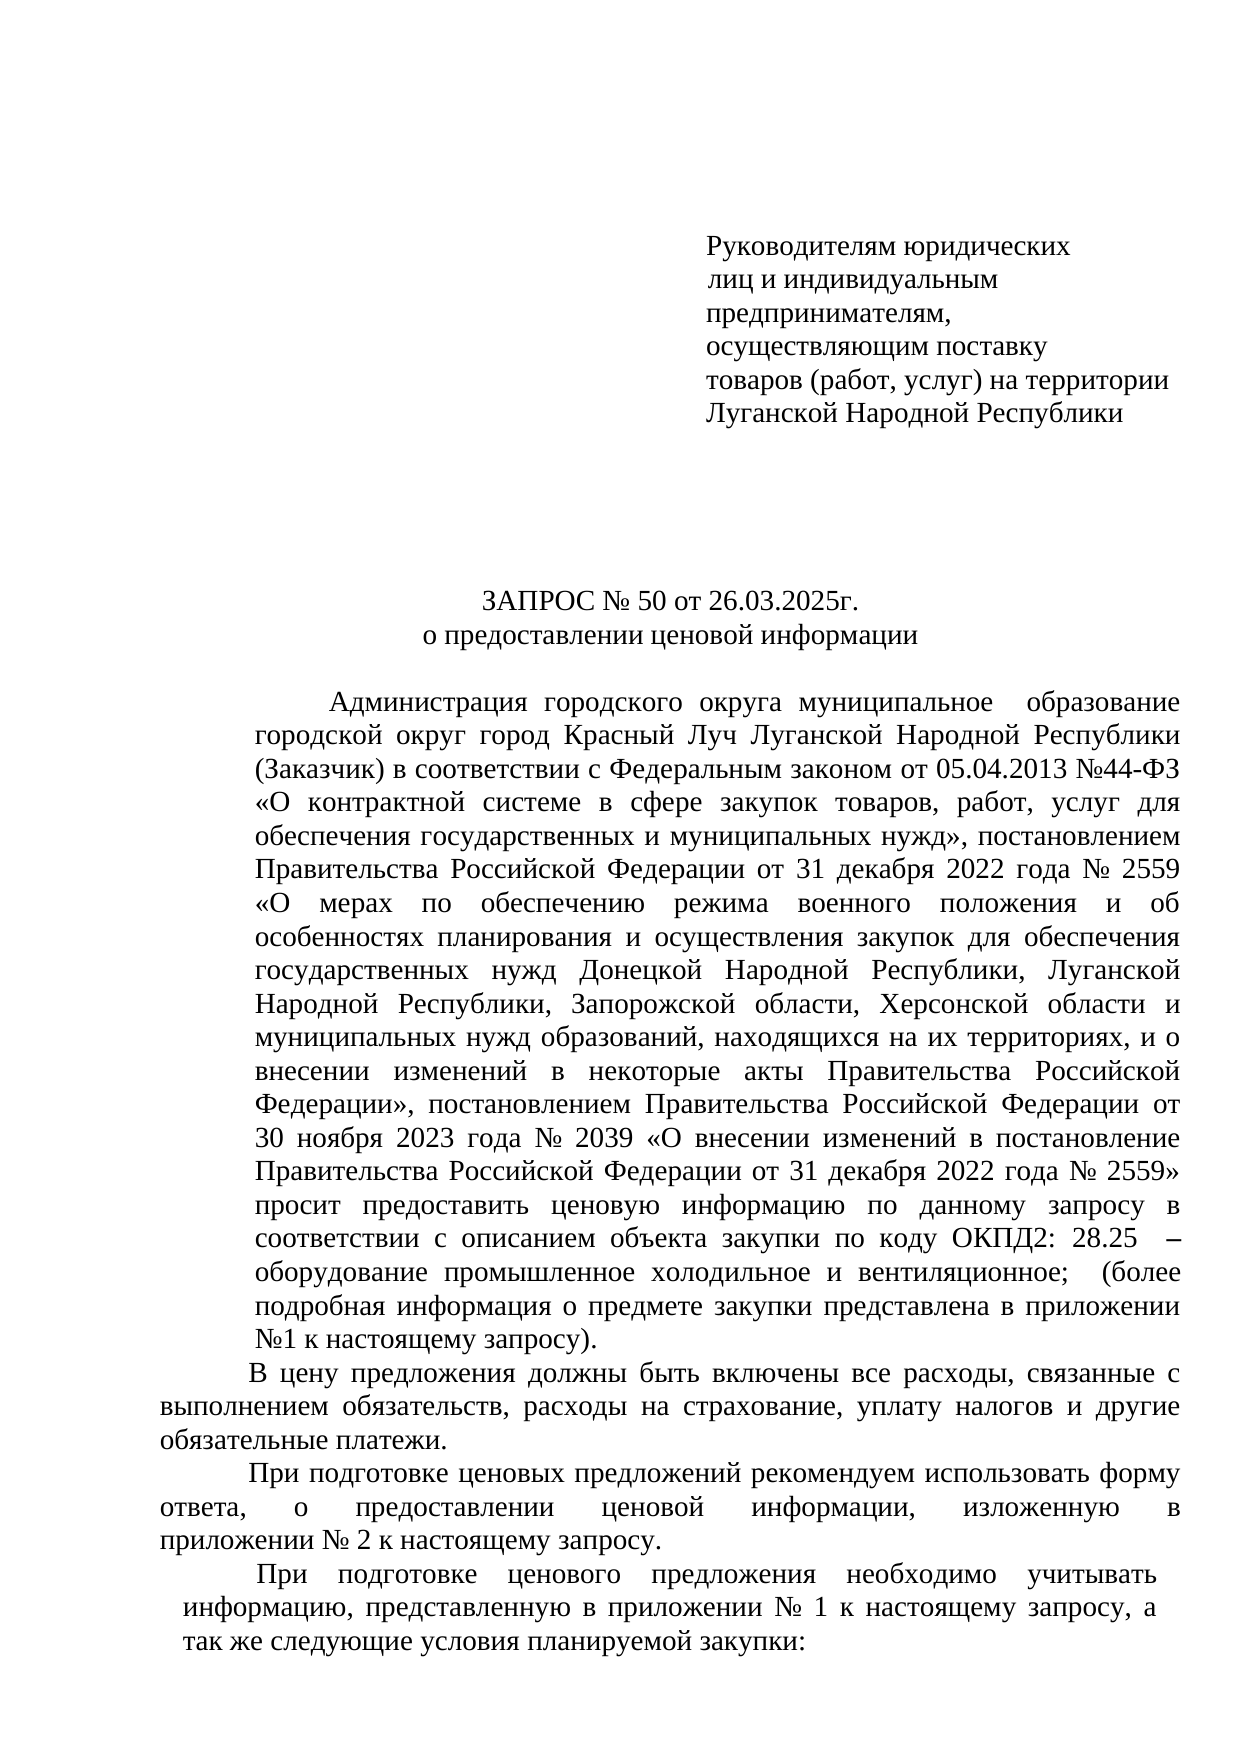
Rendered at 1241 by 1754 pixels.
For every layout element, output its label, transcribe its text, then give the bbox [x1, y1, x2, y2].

subtitle Администрация городского округа муниципальное образование городской округ город Красный Луч Луганской Народной Республики (Заказчик) в соответствии с Федеральным законом от 05.04.2013 №44-ФЗ «О контрактной системе в сфере закупок товаров, работ, услуг для обеспечения государственных и муниципальных нужд», постановлением Правительства Российской Федерации от 31 декабря 2022 года № 2559 «О мерах по обеспечению режима военного положения и об особенностях планирования и осуществления закупок для обеспечения государственных нужд Донецкой Народной Республики, Луганской Народной Республики, Запорожской области, Херсонской области и муниципальных нужд образований, находящихся на их территориях, и о внесении изменений в некоторые акты Правительства Российской Федерации», постановлением Правительства Российской Федерации от 30 ноября 2023 года № 2039 «О внесении изменений в постановление Правительства Российской Федерации от 31 декабря 2022 года № 2559» просит предоставить ценовую информацию по данному запросу в соответствии с описанием объекта закупки по коду ОКПД2: 28.25 – оборудование промышленное холодильное и вентиляционное; (более подробная информация о предмете закупки представлена в приложении №1 к настоящему запросу). [254, 684, 1181, 1355]
text лиц и индивидуальным предпринимателям, [706, 261, 1181, 328]
text товаров (работ, услуг) на территории [174, 362, 1181, 396]
text В цену предложения должны быть включены все расходы, связанные с выполнением обязательств, расходы на страхование, уплату налогов и другие обязательные платежи. [159, 1355, 1181, 1455]
text о предоставлении ценовой информации [159, 617, 1181, 650]
text При подготовке ценового предложения необходимо учитывать информацию, представленную в приложении № 1 к настоящему запросу, а так же следующие условия планируемой закупки: [183, 1556, 1157, 1657]
text ЗАПРОС № 50 от 26.03.2025г. [159, 583, 1181, 617]
text Руководителям юридических [174, 228, 1181, 261]
text осуществляющим поставку [174, 328, 1181, 362]
text Луганской Народной Республики [174, 396, 1181, 429]
text При подготовке ценовых предложений рекомендуем использовать форму ответа, о предоставлении ценовой информации, изложенную в приложении № 2 к настоящему запросу. [159, 1455, 1181, 1556]
